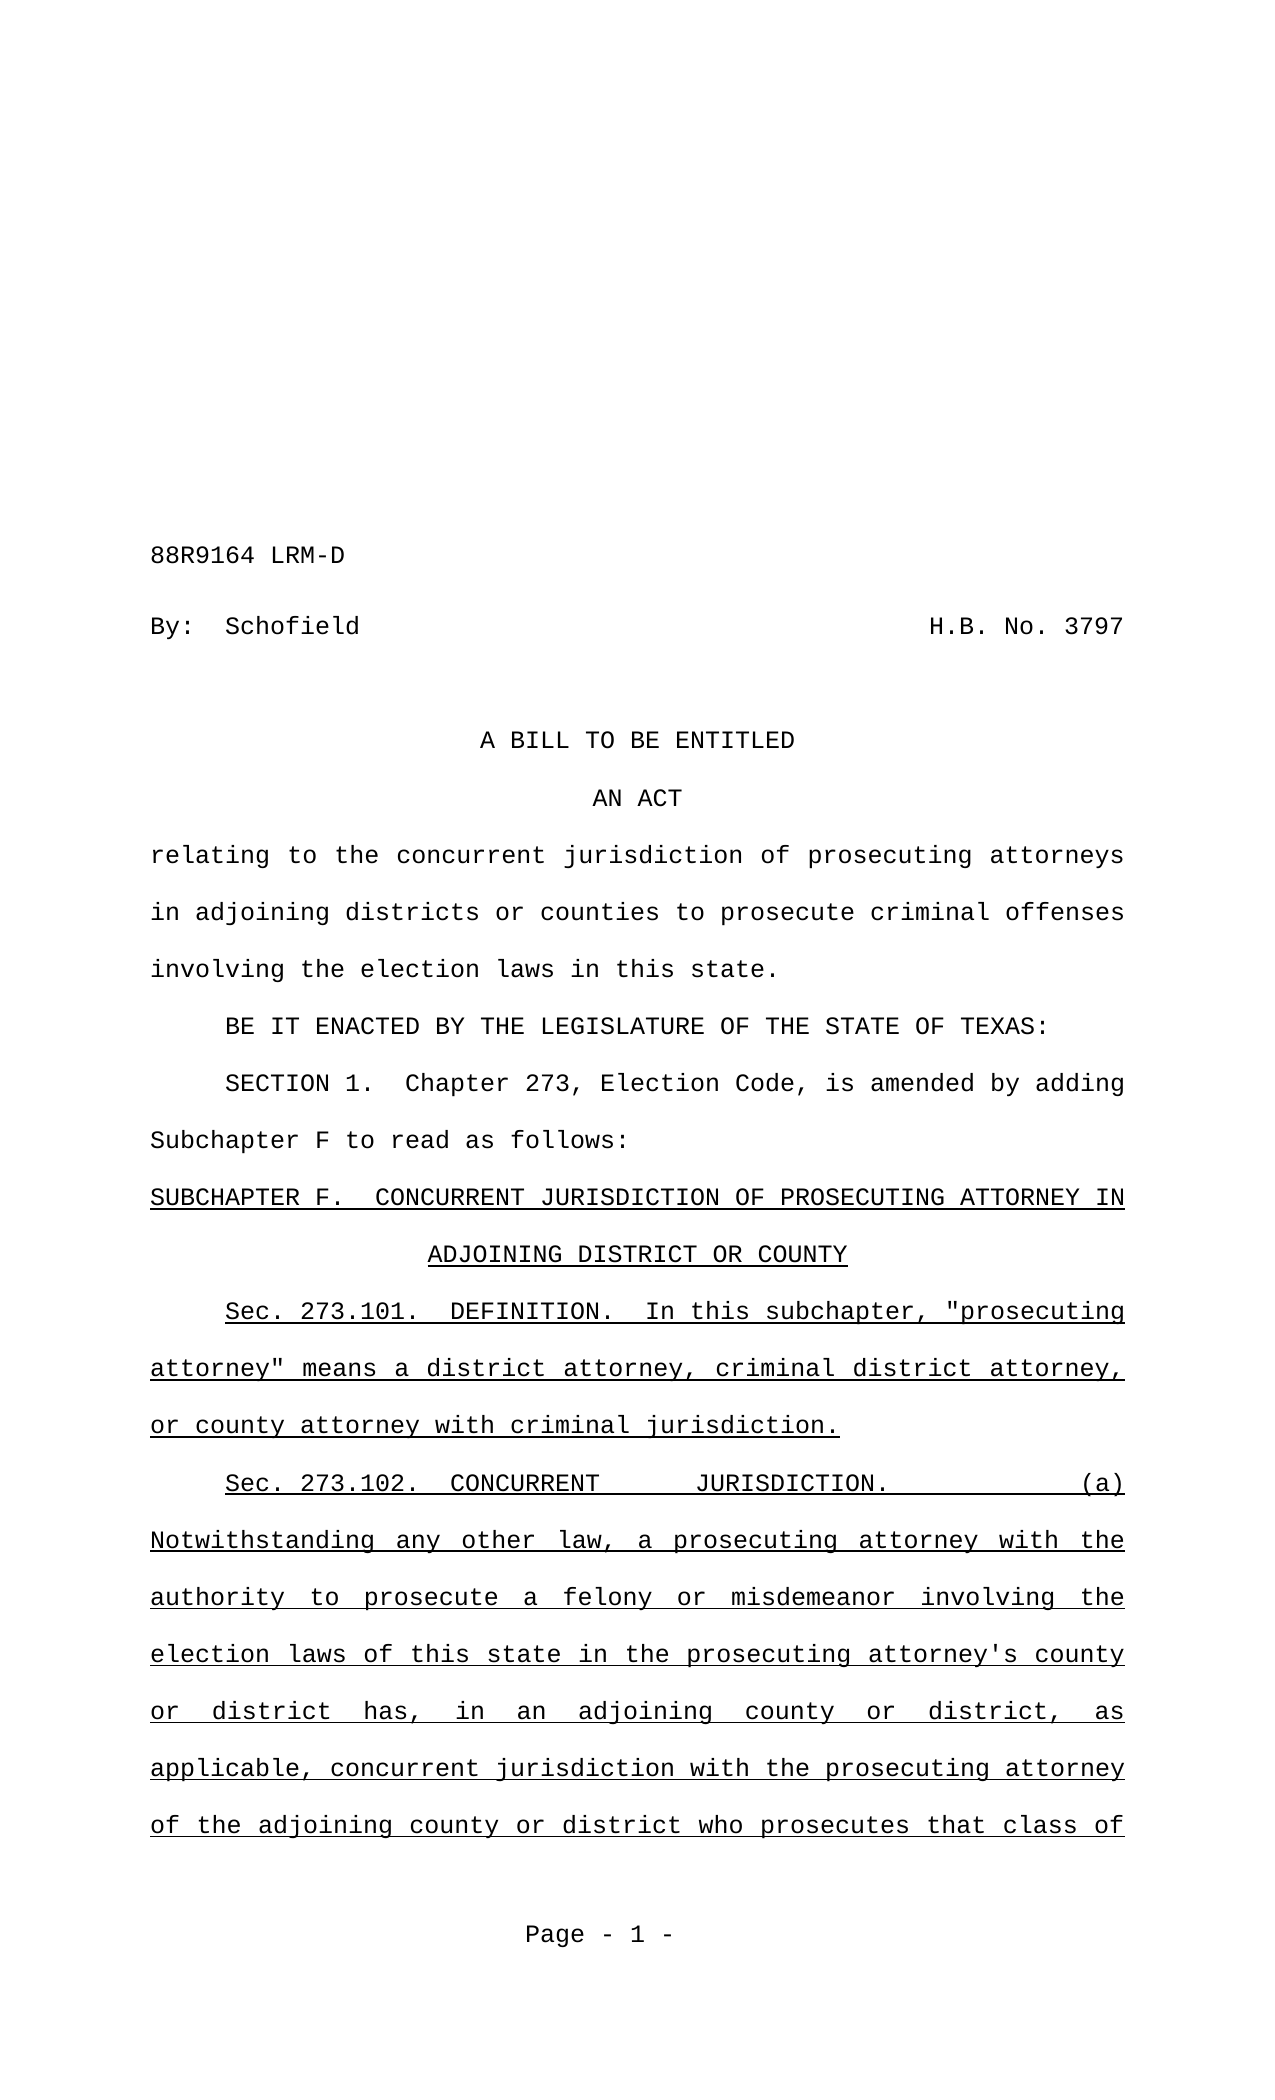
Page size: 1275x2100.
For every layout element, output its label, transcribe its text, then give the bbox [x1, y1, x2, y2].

text SUBCHAPTER F. CONCURRENT JURISDICTION OF PROSECUTING ATTORNEY IN ADJOINING DISTRICT OR COUNTY [150, 1184, 1125, 1208]
text BE IT ENACTED BY THE LEGISLATURE OF THE STATE OF TEXAS: [150, 1013, 1125, 1042]
text SECTION 1. Chapter 273, Election Code, is amended by adding Subchapter F to read as follows: [150, 1070, 1125, 1156]
text SUBCHAPTER F. CONCURRENT JURISDICTION OF PROSECUTING ATTORNEY IN ADJOINING DISTRICT OR COUNTY [150, 1210, 1125, 1270]
text Sec. 273.101. DEFINITION. In this subchapter, "prosecuting attorney" means a district attorney, criminal district attorney, or county attorney with criminal jurisdiction. [150, 1299, 1125, 1379]
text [150, 1780, 1125, 1836]
text Sec. 273.101. DEFINITION. In this subchapter, "prosecuting attorney" means a district attorney, criminal district attorney, or county attorney with criminal jurisdiction. [150, 1381, 1125, 1441]
text By: Schofield H.B. No. 3797 [150, 614, 1125, 642]
text relating to the concurrent jurisdiction of prosecuting attorneys in adjoining districts or counties to prosecute criminal offenses involving the election laws in this state. [150, 842, 1125, 985]
text 88R9164 LRM-D [150, 542, 1125, 571]
text AN ACT [150, 785, 1125, 813]
text A BILL TO BE ENTITLED [150, 728, 1125, 756]
